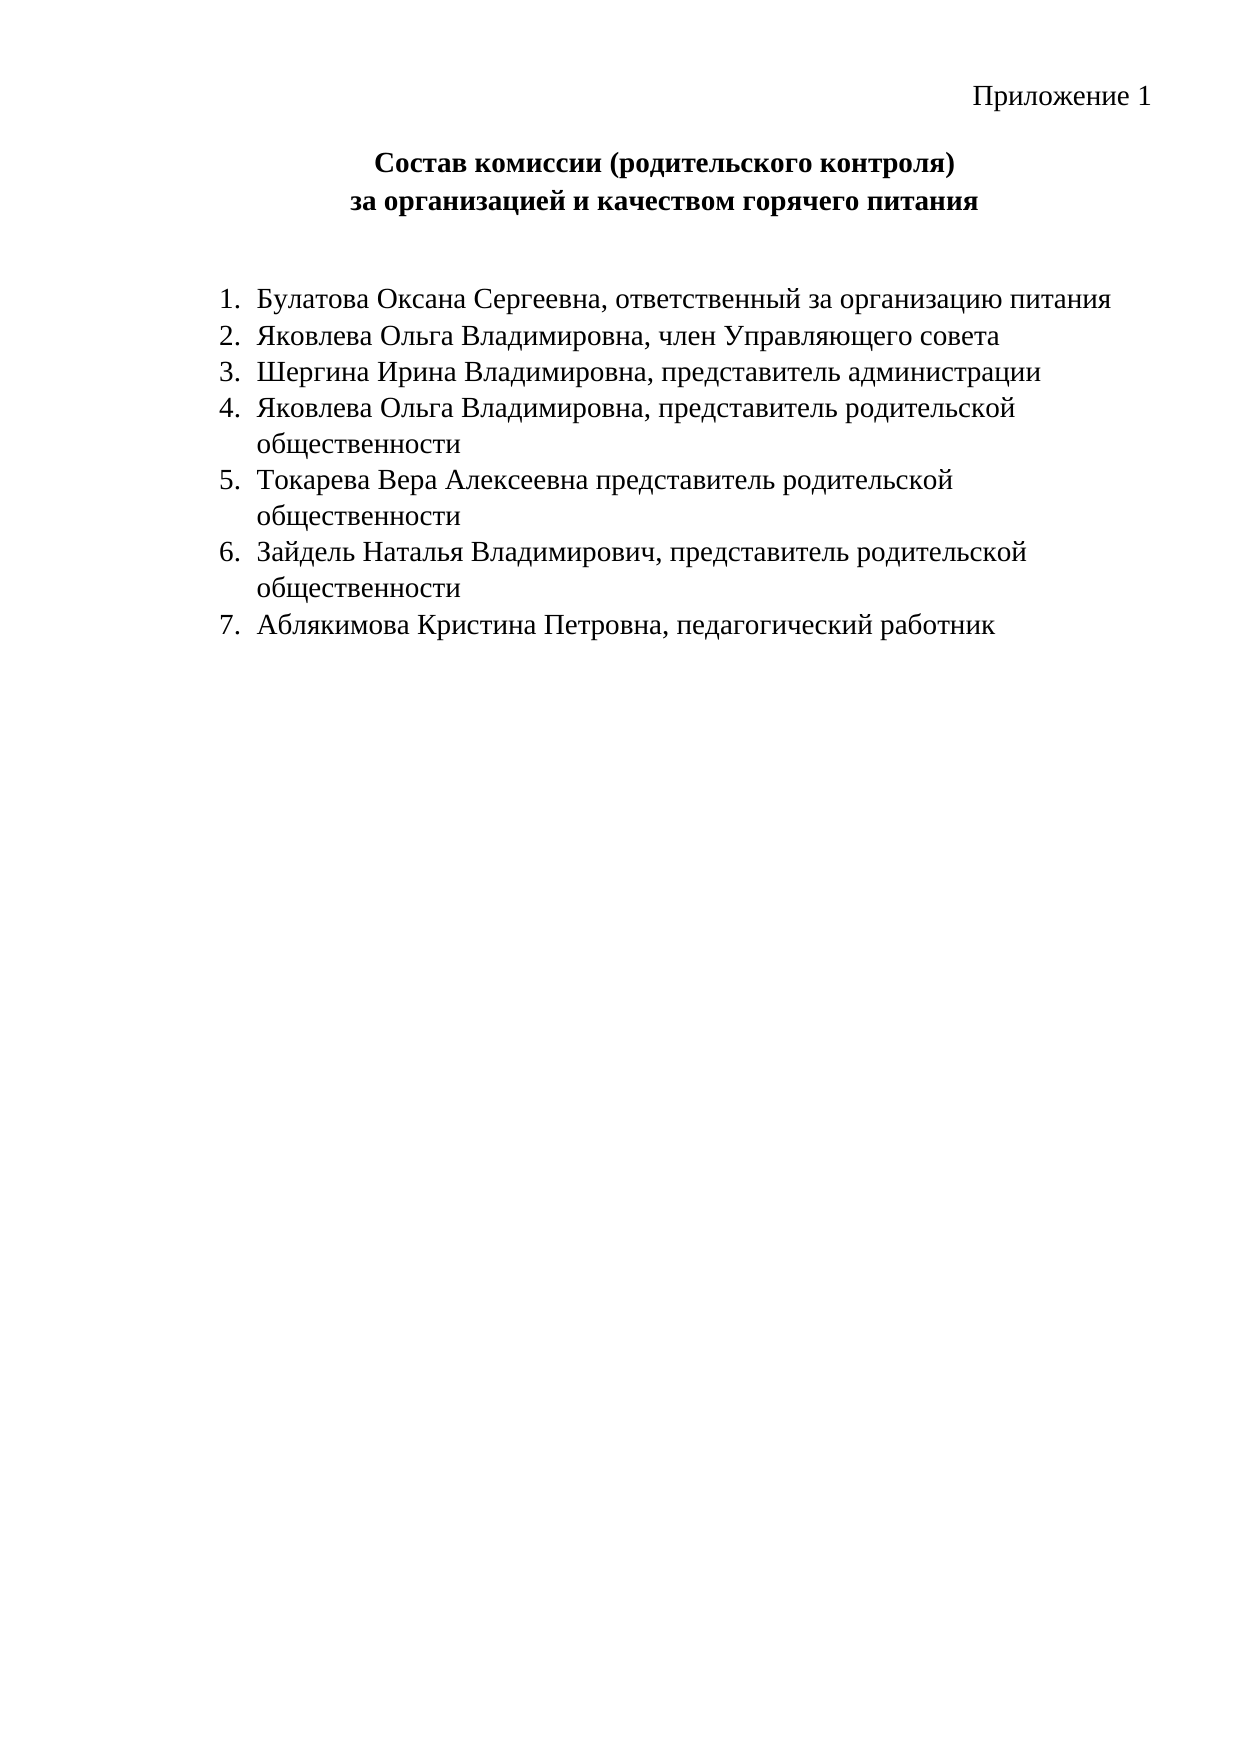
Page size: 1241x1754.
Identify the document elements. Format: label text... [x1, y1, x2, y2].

list Яковлева Ольга Владимировна, представитель родительской общественности [219, 390, 1152, 459]
list Зайдель Наталья Владимирович, представитель родительской общественности [219, 534, 1152, 604]
list Булатова Оксана Сергеевна, ответственный за организацию питания [219, 281, 1152, 315]
list Токарева Вера Алексеевна представитель родительской общественности [219, 462, 1152, 532]
text за организацией и качеством горячего питания [177, 183, 1152, 217]
text Состав комиссии (родительского контроля) [177, 145, 1152, 178]
list Аблякимова Кристина Петровна, педагогический работник [219, 607, 1152, 640]
text Приложение 1 [177, 78, 1152, 111]
list Шергина Ирина Владимировна, представитель администрации [219, 354, 1152, 387]
list Яковлева Ольга Владимировна, член Управляющего совета [219, 318, 1152, 351]
